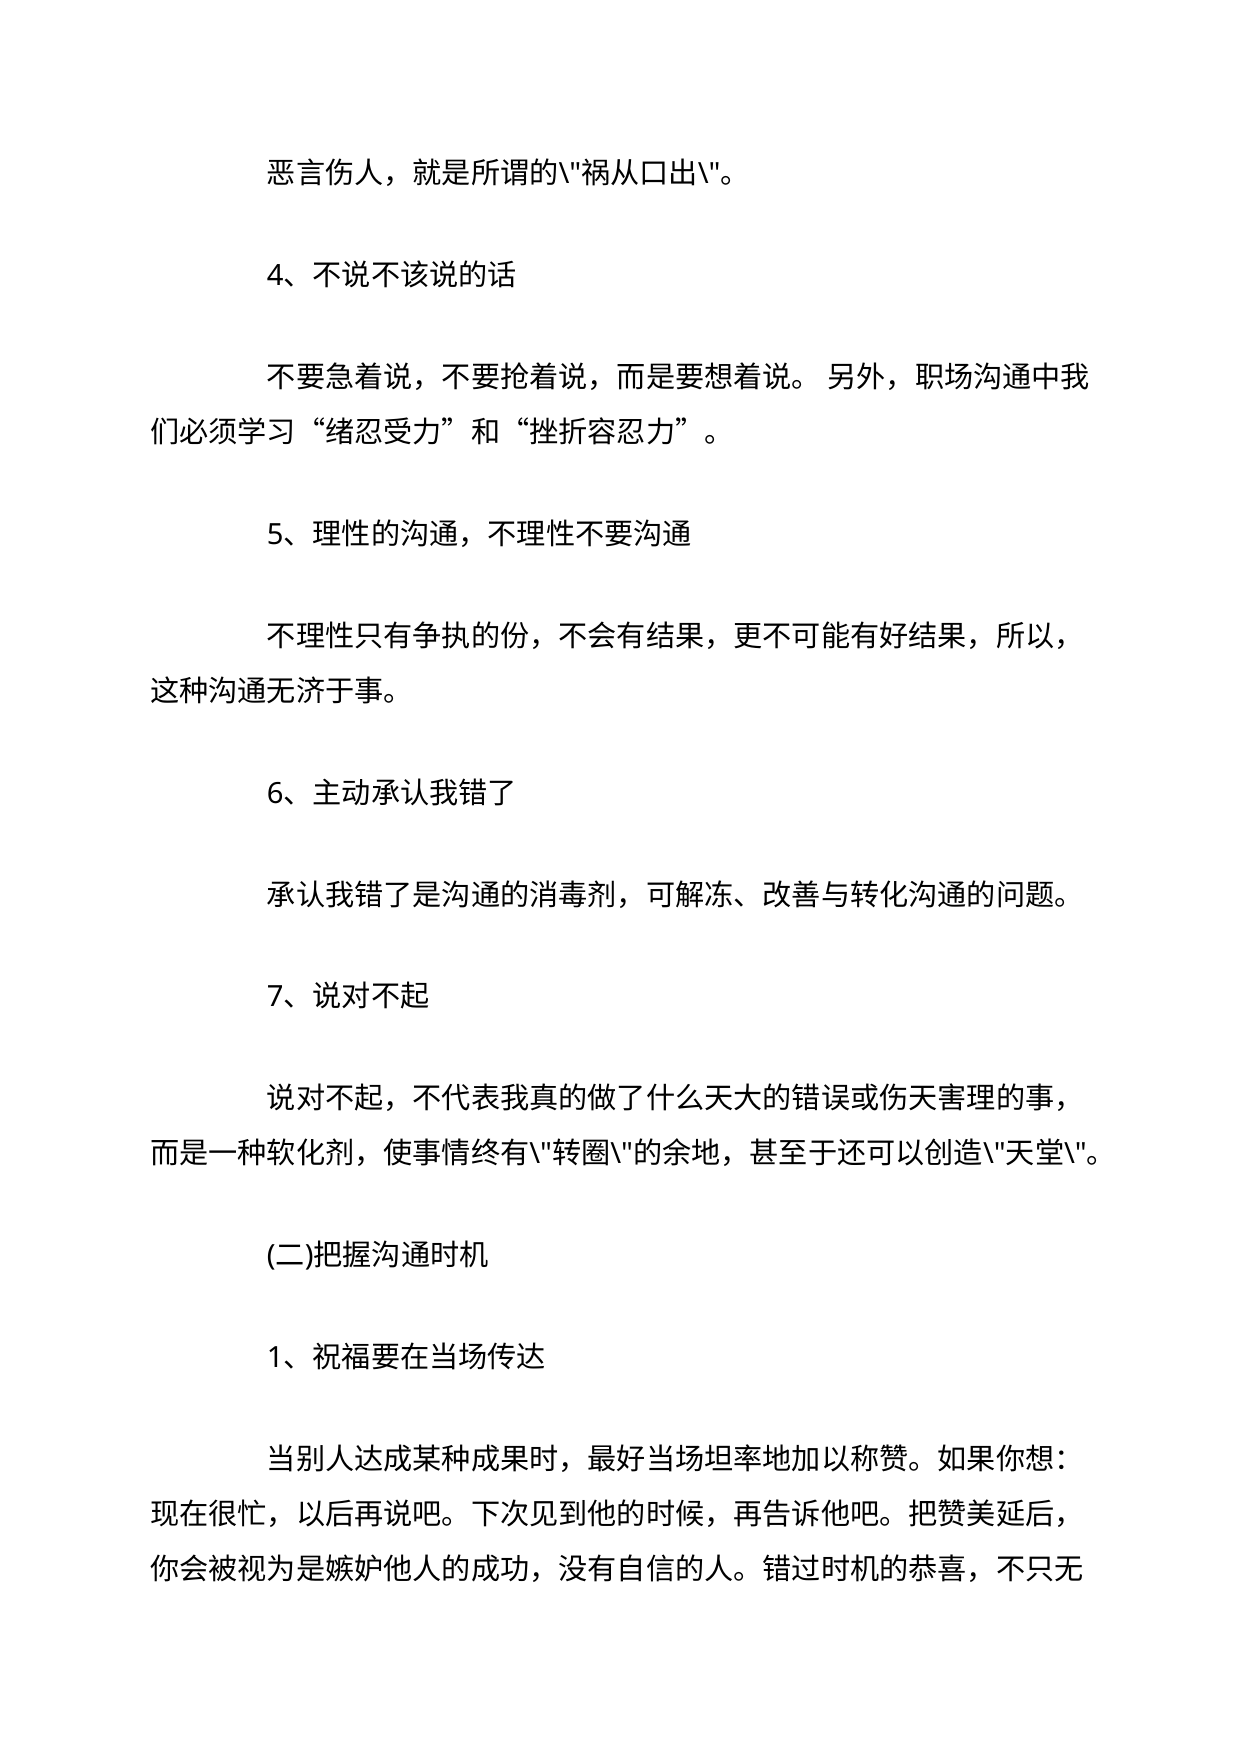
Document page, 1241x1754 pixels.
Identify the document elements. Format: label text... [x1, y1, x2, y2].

text 7、说对不起 [150, 973, 1090, 1015]
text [150, 1436, 1090, 1588]
text 承认我错了是沟通的消毒剂，可解冻、改善与转化沟通的问题。 [150, 871, 1090, 913]
text 不理性只有争执的份，不会有结果，更不可能有好结果，所以，这种沟通无济于事。 [150, 613, 1090, 710]
text (二)把握沟通时机 [150, 1232, 1090, 1274]
text 6、主动承认我错了 [150, 769, 1090, 812]
text 4、不说不该说的话 [150, 252, 1090, 294]
text 恶言伤人，就是所谓的\"祸从口出\"。 [150, 150, 1090, 192]
text 说对不起，不代表我真的做了什么天大的错误或伤天害理的事，而是一种软化剂，使事情终有\"转圈\"的余地，甚至于还可以创造\"天堂\"。 [150, 1075, 1090, 1172]
text 不要急着说，不要抢着说，而是要想着说。 另外，职场沟通中我们必须学习“绪忍受力”和“挫折容忍力”。 [150, 354, 1090, 451]
text 5、理性的沟通，不理性不要沟通 [150, 511, 1090, 553]
text 1、祝福要在当场传达 [150, 1334, 1090, 1376]
